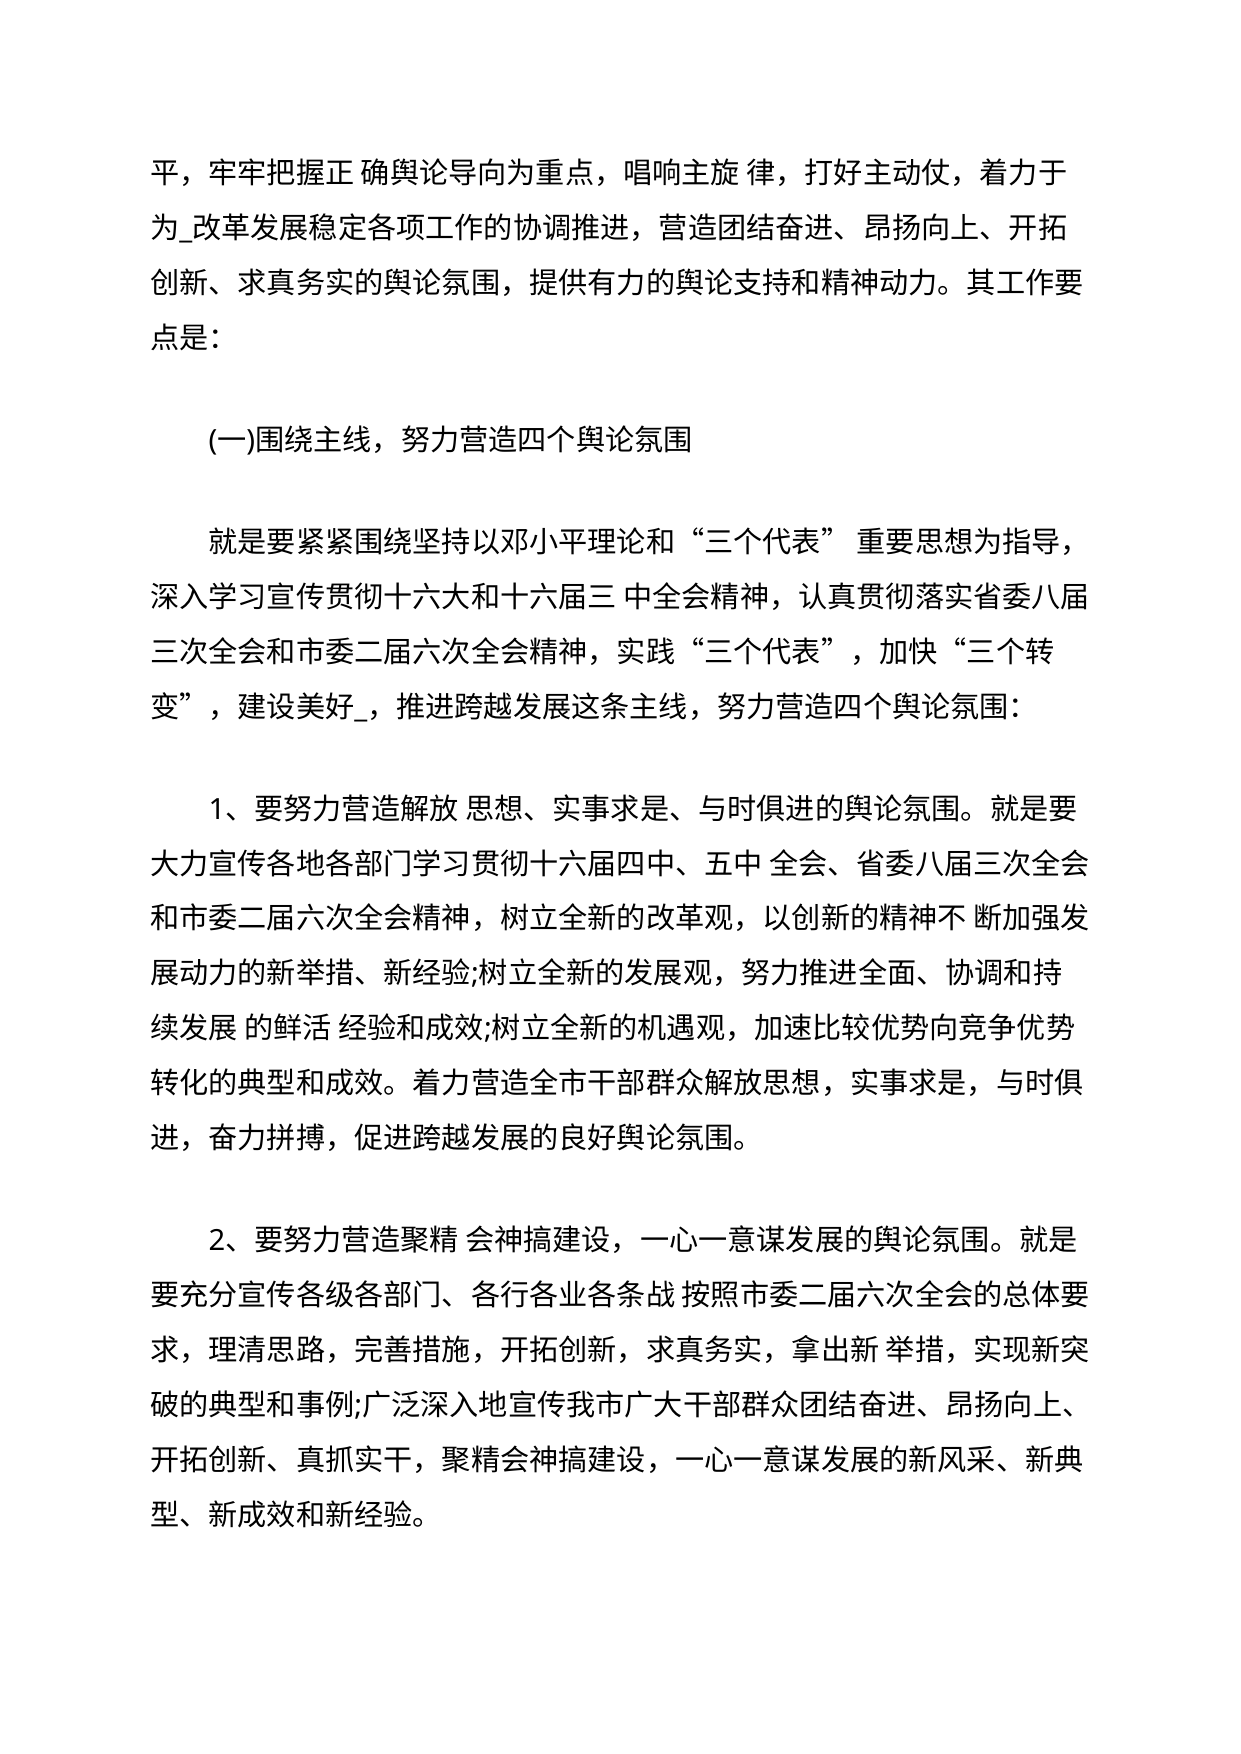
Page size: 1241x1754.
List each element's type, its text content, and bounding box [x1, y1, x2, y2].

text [150, 150, 1090, 357]
text (一)围绕主线，努力营造四个舆论氛围 [150, 417, 1090, 459]
text 1、要努力营造解放 思想、实事求是、与时俱进的舆论氛围。就是要大力宣传各地各部门学习贯彻十六届四中、五中 全会、省委八届三次全会和市委二届六次全会精神，树立全新的改革观，以创新的精神不 断加强发展动力的新举措、新经验;树立全新的发展观，努力推进全面、协调和持续发展 的鲜活 经验和成效;树立全新的机遇观，加速比较优势向竞争优势转化的典型和成效。着力营造全市干部群众解放思想，实事求是，与时俱进，奋力拼搏，促进跨越发展的良好舆论氛围。 [150, 785, 1090, 1157]
text 2、要努力营造聚精 会神搞建设，一心一意谋发展的舆论氛围。就是要充分宣传各级各部门、各行各业各条战 按照市委二届六次全会的总体要求，理清思路，完善措施，开拓创新，求真务实，拿出新 举措，实现新突破的典型和事例;广泛深入地宣传我市广大干部群众团结奋进、昂扬向上、开拓创新、真抓实干，聚精会神搞建设，一心一意谋发展的新风采、新典型、新成效和新经验。 [150, 1217, 1090, 1534]
text 就是要紧紧围绕坚持以邓小平理论和“三个代表” 重要思想为指导，深入学习宣传贯彻十六大和十六届三 中全会精神，认真贯彻落实省委八届三次全会和市委二届六次全会精神，实践“三个代表”，加快“三个转变”，建设美好_，推进跨越发展这条主线，努力营造四个舆论氛围： [150, 518, 1090, 726]
